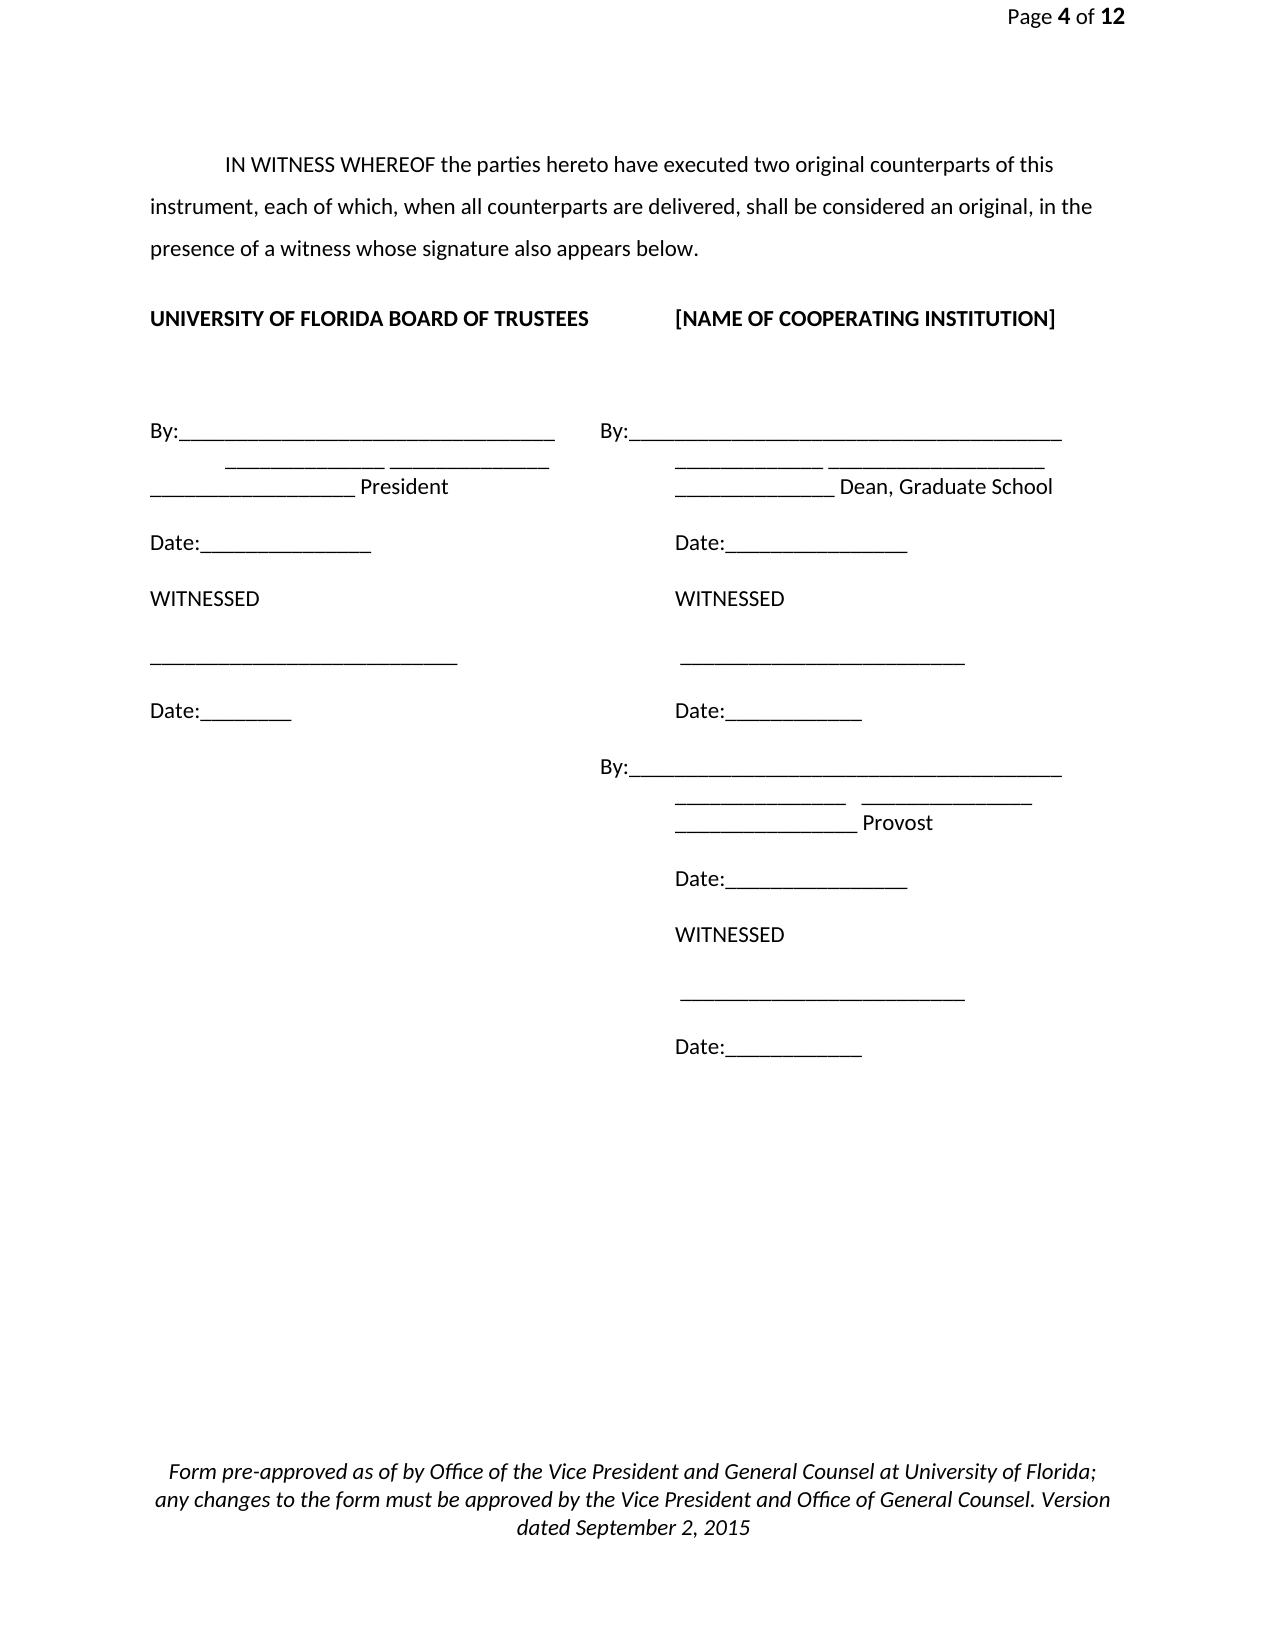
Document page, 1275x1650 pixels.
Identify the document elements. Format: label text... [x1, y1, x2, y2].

text WITNESSED [150, 920, 1119, 948]
text __________________ President ______________ Dean, Graduate School [150, 472, 1119, 500]
text _______________ _______________ [150, 780, 1119, 808]
text Date:_______________ Date:________________ [150, 528, 1119, 556]
text UNIVERSITY OF FLORIDA BOARD OF TRUSTEES [NAME OF COOPERATING INSTITUTION] [150, 304, 1119, 332]
text ________________ Provost [225, 808, 1119, 836]
text _________________________ [150, 976, 1119, 1004]
text Date:____________ [150, 1032, 1119, 1061]
text Date:________________ [150, 864, 1119, 892]
text Date:________ Date:____________ [150, 696, 1119, 724]
text ___________________________ _________________________ [150, 640, 1119, 668]
text ______________ ______________ _____________ ___________________ [150, 444, 1119, 472]
text IN WITNESS WHEREOF the parties hereto have executed two original counterparts of this instrument, each of which, when all counterparts are delivered, shall be considered an original, in the presence of a witness whose signature also appears below. [150, 150, 1119, 262]
text By:______________________________________ [150, 752, 1119, 780]
text By:_________________________________ By:______________________________________ [150, 416, 1119, 444]
text WITNESSED WITNESSED [150, 584, 1119, 612]
